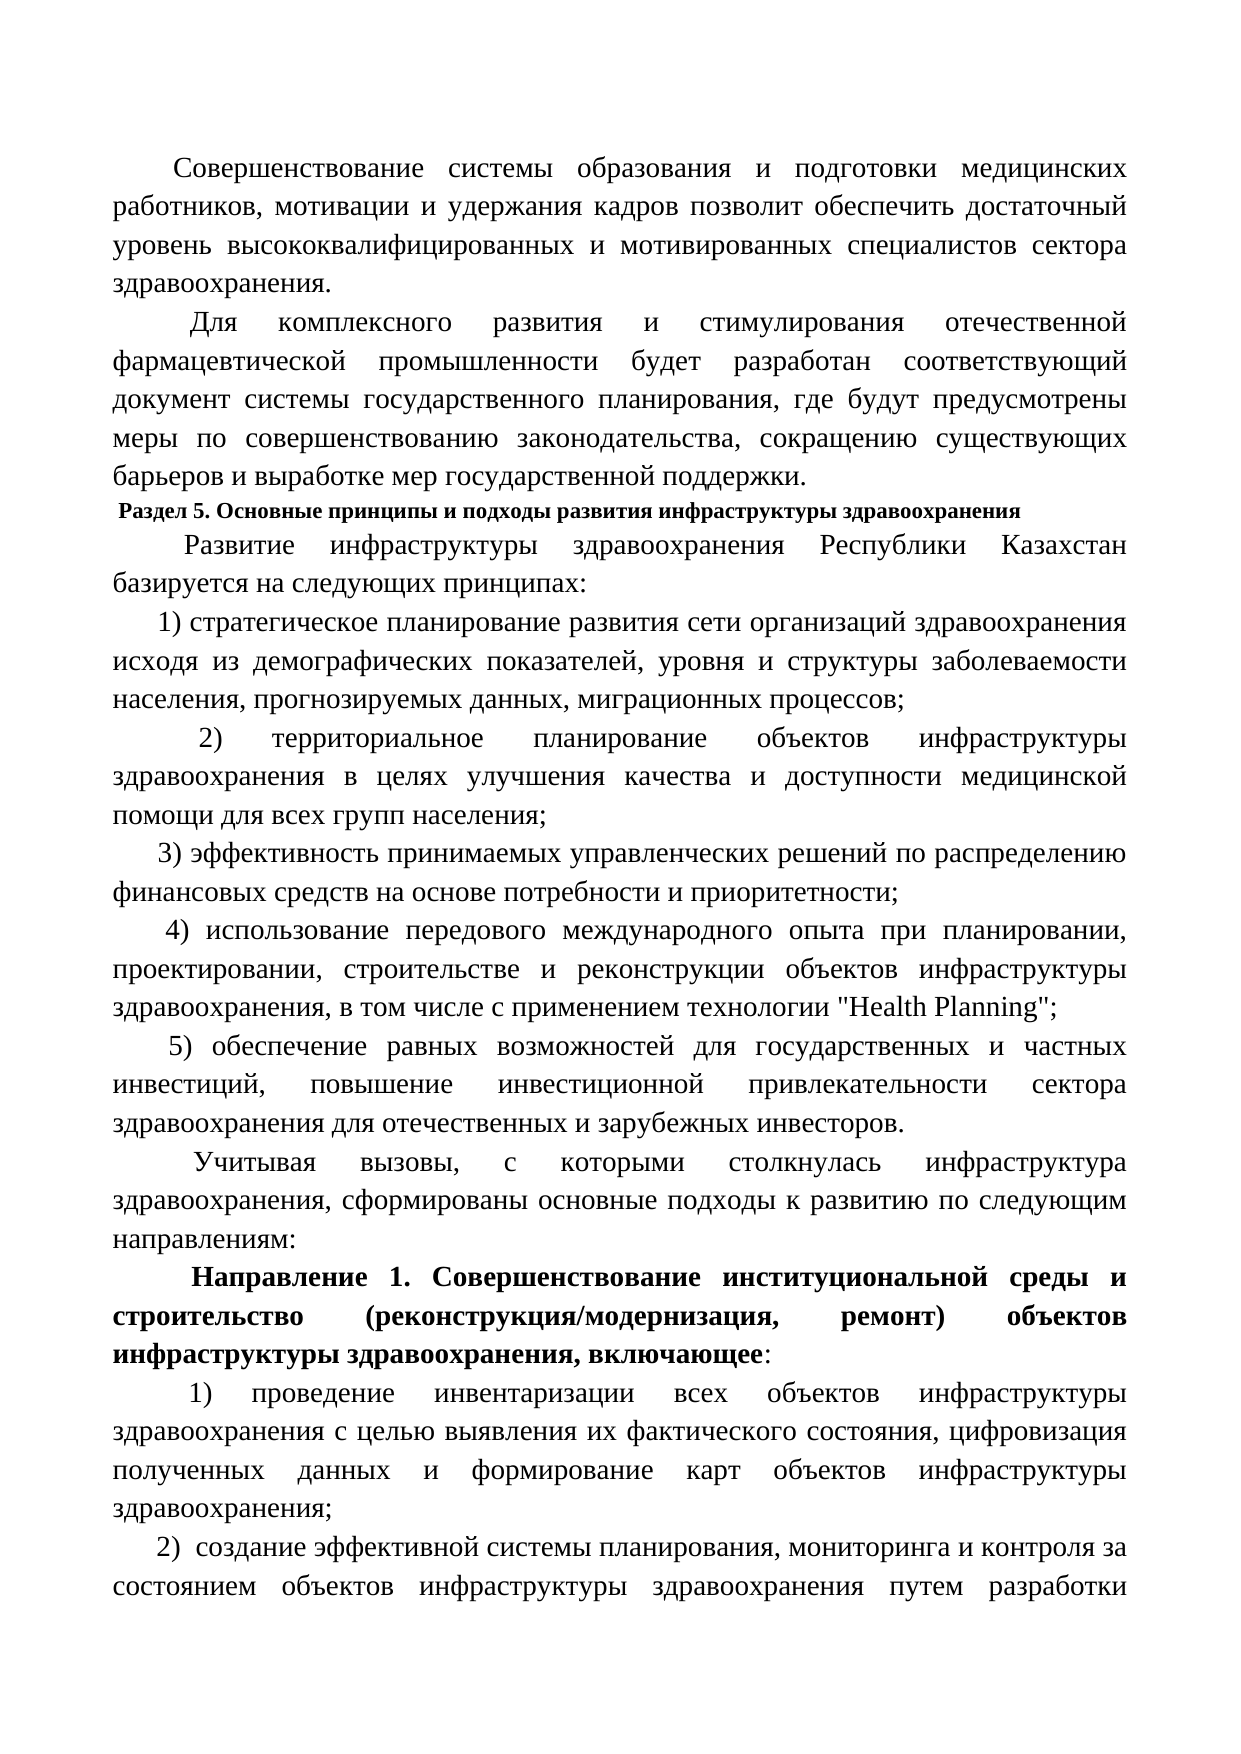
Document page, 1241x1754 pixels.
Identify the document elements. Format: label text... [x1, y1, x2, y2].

text 3) эффективность принимаемых управленческих решений по распределению финансовых средств на основе потребности и приоритетности; [112, 835, 1128, 907]
text Для комплексного развития и стимулирования отечественной фармацевтической промышленности будет разработан соответствующий документ системы государственного планирования, где будут предусмотрены меры по совершенствованию законодательства, сокращению существующих барьеров и выработке мер государственной поддержки. [112, 304, 1128, 492]
text 5) обеспечение равных возможностей для государственных и частных инвестиций, повышение инвестиционной привлекательности сектора здравоохранения для отечественных и зарубежных инвесторов. [112, 1028, 1128, 1139]
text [112, 1529, 1128, 1601]
text 1) стратегическое планирование развития сети организаций здравоохранения исходя из демографических показателей, уровня и структуры заболеваемости населения, прогнозируемых данных, миграционных процессов; [112, 604, 1128, 715]
text Учитывая вызовы, с которыми столкнулась инфраструктура здравоохранения, сформированы основные подходы к развитию по следующим направлениям: [112, 1144, 1128, 1254]
text 4) использование передового международного опыта при планировании, проектировании, строительстве и реконструкции объектов инфраструктуры здравоохранения, в том числе с применением технологии "Health Planning"; [112, 912, 1128, 1023]
text 1) проведение инвентаризации всех объектов инфраструктуры здравоохранения с целью выявления их фактического состояния, цифровизация полученных данных и формирование карт объектов инфраструктуры здравоохранения; [112, 1375, 1128, 1524]
text Направление 1. Совершенствование институциональной среды и строительство (реконструкция/модернизация, ремонт) объектов инфраструктуры здравоохранения, включающее: [112, 1259, 1128, 1370]
text Совершенствование системы образования и подготовки медицинских работников, мотивации и удержания кадров позволит обеспечить достаточный уровень высококвалифицированных и мотивированных специалистов сектора здравоохранения. [112, 150, 1128, 299]
text Раздел 5. Основные принципы и подходы развития инфраструктуры здравоохранения [112, 497, 1128, 523]
text 2) территориальное планирование объектов инфраструктуры здравоохранения в целях улучшения качества и доступности медицинской помощи для всех групп населения; [112, 720, 1128, 830]
text Развитие инфраструктуры здравоохранения Республики Казахстан базируется на следующих принципах: [112, 527, 1128, 599]
